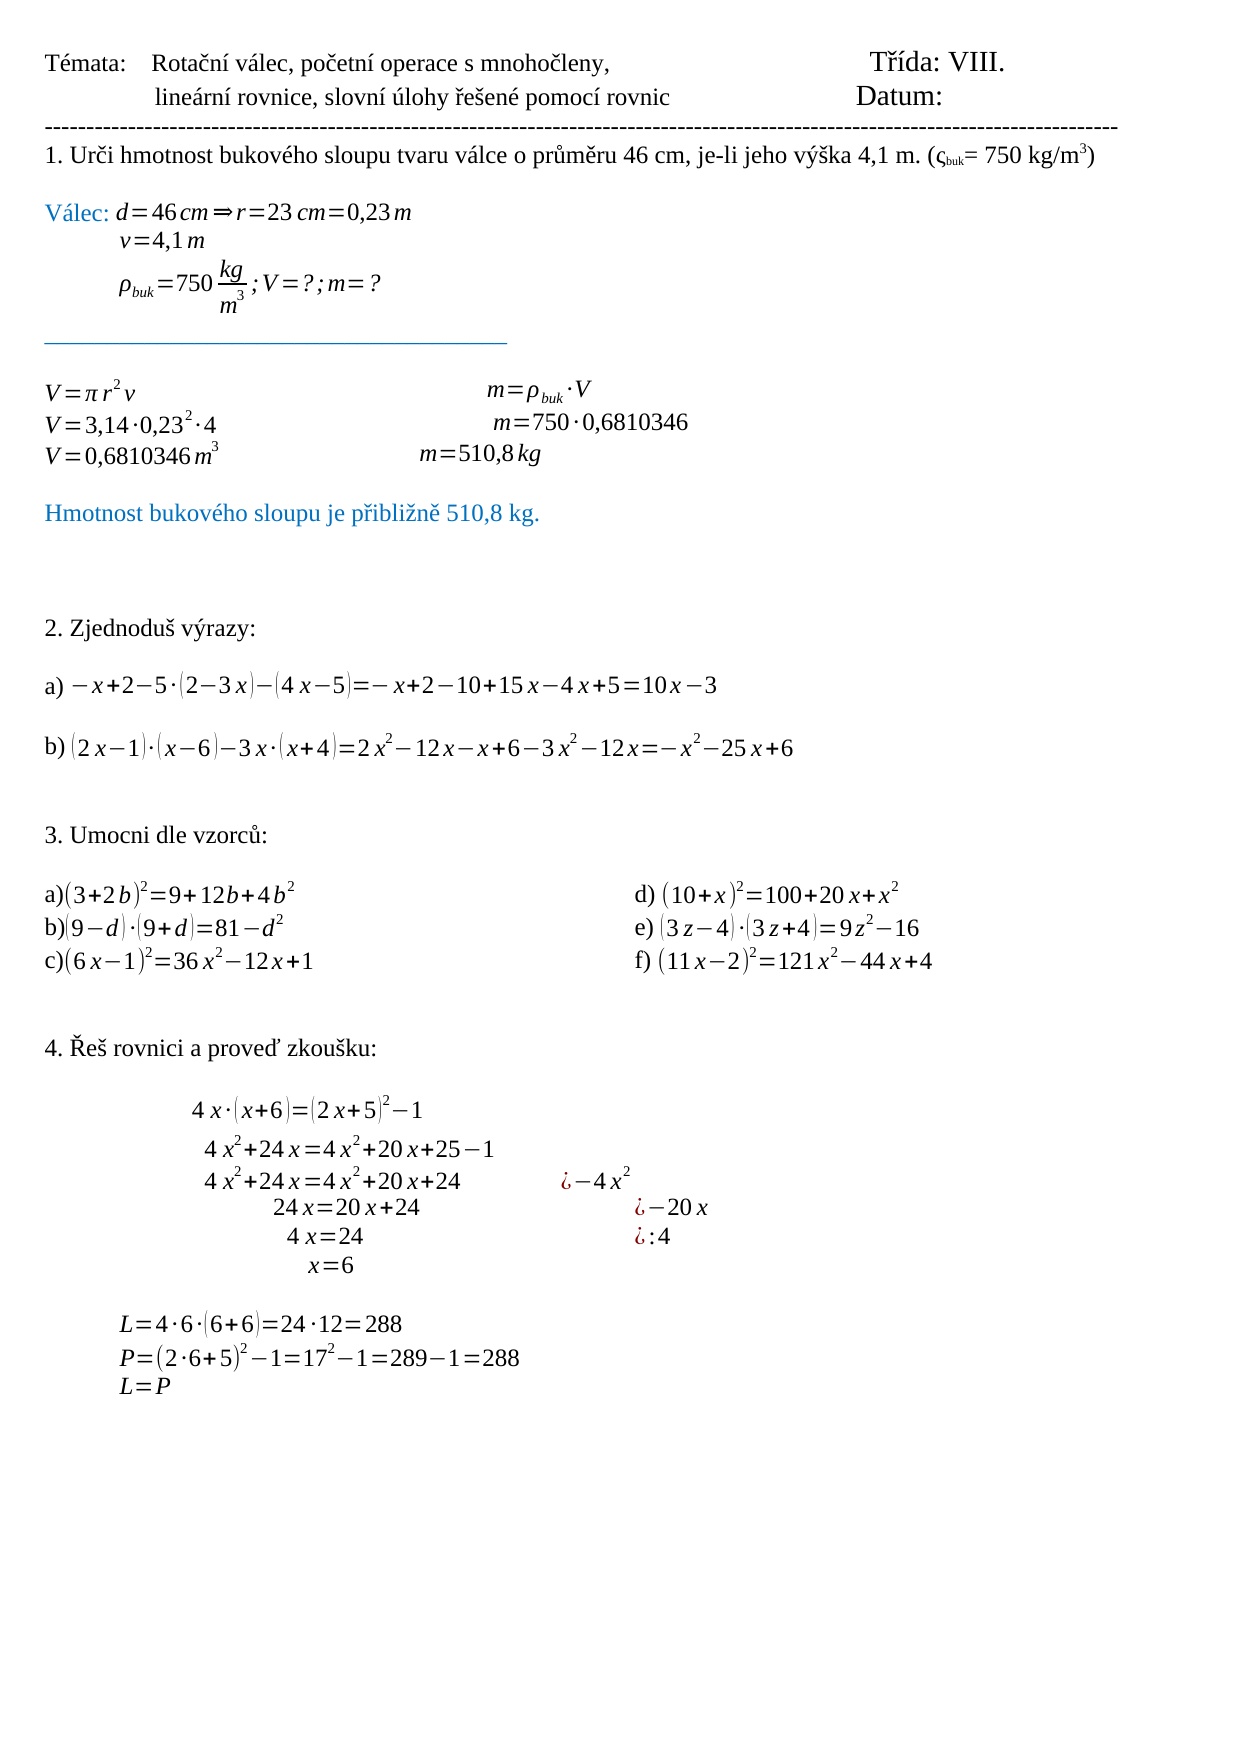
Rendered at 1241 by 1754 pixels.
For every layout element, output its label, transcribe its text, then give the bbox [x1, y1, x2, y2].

text a) d) [44, 877, 1211, 910]
text 2. Zjednoduš výrazy: [44, 613, 1211, 641]
text Témata: Rotační válec, početní operace s mnohočleny, Třída: VIII. [44, 44, 1077, 78]
text Válec: [44, 198, 1211, 226]
text a) [44, 670, 1211, 701]
text _____________________________________ [44, 318, 1211, 346]
text c) f) [44, 943, 1211, 976]
text b) [44, 729, 1211, 762]
text --------------------------------------------------------------------------------------------------------------------------------- [44, 111, 1211, 140]
text Hmotnost bukového sloupu je přibližně 510,8 kg. [44, 498, 1211, 526]
text 1. Urči hmotnost bukového sloupu tvaru válce o průměru 46 cm, je-li jeho výška 4,1 m. (ςbuk= 750 kg/m3) [44, 140, 1211, 169]
text 4. Řeš rovnici a proveď zkoušku: [44, 1033, 1211, 1062]
text lineární rovnice, slovní úlohy řešené pomocí rovnic Datum: [44, 78, 1211, 111]
text b) e) [44, 910, 1211, 943]
text 3. Umocni dle vzorců: [44, 820, 1211, 848]
